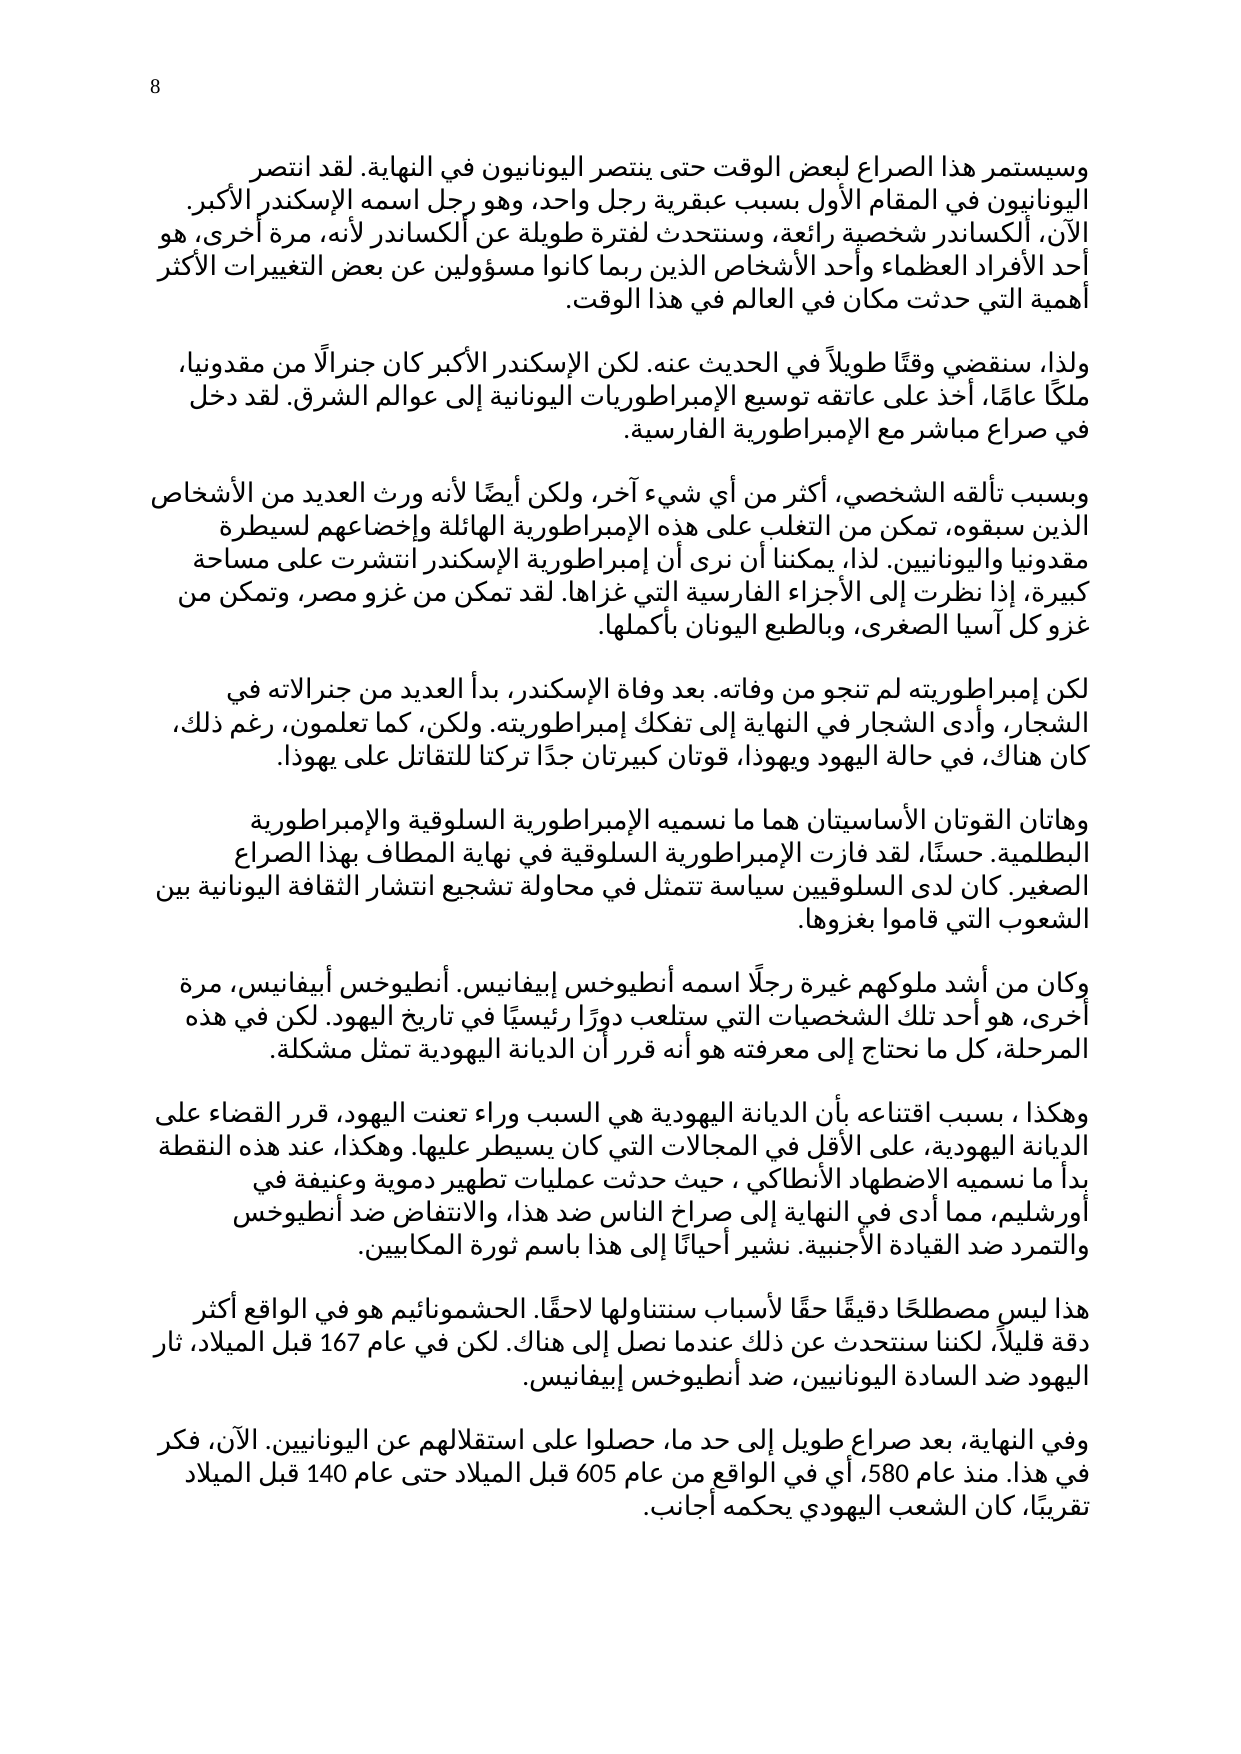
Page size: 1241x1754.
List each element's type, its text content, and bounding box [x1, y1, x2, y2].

text ولذا، سنقضي وقتًا طويلاً في الحديث عنه. لكن الإسكندر الأكبر كان جنرالًا من مقدونيا، ملكًا عامًا، أخذ على عاتقه توسيع الإمبراطوريات اليونانية إلى عوالم الشرق. لقد دخل في صراع مباشر مع الإمبراطورية الفارسية. [150, 346, 1090, 445]
text وفي النهاية، بعد صراع طويل إلى حد ما، حصلوا على استقلالهم عن اليونانيين. الآن، فكر في هذا. منذ عام 580، أي في الواقع من عام 605 قبل الميلاد حتى عام 140 قبل الميلاد تقريبًا، كان الشعب اليهودي يحكمه أجانب. [150, 1423, 1090, 1522]
text لكن إمبراطوريته لم تنجو من وفاته. بعد وفاة الإسكندر، بدأ العديد من جنرالاته في الشجار، وأدى الشجار في النهاية إلى تفكك إمبراطوريته. ولكن، كما تعلمون، رغم ذلك، كان هناك، في حالة اليهود ويهوذا، قوتان كبيرتان جدًا تركتا للتقاتل على يهوذا. [150, 673, 1090, 772]
text هذا ليس مصطلحًا دقيقًا حقًا لأسباب سنتناولها لاحقًا. الحشمونائيم هو في الواقع أكثر دقة قليلاً، لكننا سنتحدث عن ذلك عندما نصل إلى هناك. لكن في عام 167 قبل الميلاد، ثار اليهود ضد السادة اليونانيين، ضد أنطيوخس إبيفانيس. [150, 1293, 1090, 1392]
text وبسبب تألقه الشخصي، أكثر من أي شيء آخر، ولكن أيضًا لأنه ورث العديد من الأشخاص الذين سبقوه، تمكن من التغلب على هذه الإمبراطورية الهائلة وإخضاعهم لسيطرة مقدونيا واليونانيين. لذا، يمكننا أن نرى أن إمبراطورية الإسكندر انتشرت على مساحة كبيرة، إذا نظرت إلى الأجزاء الفارسية التي غزاها. لقد تمكن من غزو مصر، وتمكن من غزو كل آسيا الصغرى، وبالطبع اليونان بأكملها. [150, 476, 1090, 642]
text وهاتان القوتان الأساسيتان هما ما نسميه الإمبراطورية السلوقية والإمبراطورية البطلمية. حسنًا، لقد فازت الإمبراطورية السلوقية في نهاية المطاف بهذا الصراع الصغير. كان لدى السلوقيين سياسة تتمثل في محاولة تشجيع انتشار الثقافة اليونانية بين الشعوب التي قاموا بغزوها. [150, 803, 1090, 935]
text وسيستمر هذا الصراع لبعض الوقت حتى ينتصر اليونانيون في النهاية. لقد انتصر اليونانيون في المقام الأول بسبب عبقرية رجل واحد، وهو رجل اسمه الإسكندر الأكبر. الآن، ألكساندر شخصية رائعة، وسنتحدث لفترة طويلة عن ألكساندر لأنه، مرة أخرى، هو أحد الأفراد العظماء وأحد الأشخاص الذين ربما كانوا مسؤولين عن بعض التغييرات الأكثر أهمية التي حدثت مكان في العالم في هذا الوقت. [150, 150, 1090, 315]
text وكان من أشد ملوكهم غيرة رجلًا اسمه أنطيوخس إبيفانيس. أنطيوخس أبيفانيس، مرة أخرى، هو أحد تلك الشخصيات التي ستلعب دورًا رئيسيًا في تاريخ اليهود. لكن في هذه المرحلة، كل ما نحتاج إلى معرفته هو أنه قرر أن الديانة اليهودية تمثل مشكلة. [150, 966, 1090, 1065]
text وهكذا ، بسبب اقتناعه بأن الديانة اليهودية هي السبب وراء تعنت اليهود، قرر القضاء على الديانة اليهودية، على الأقل في المجالات التي كان يسيطر عليها. وهكذا، عند هذه النقطة بدأ ما نسميه الاضطهاد الأنطاكي ، حيث حدثت عمليات تطهير دموية وعنيفة في أورشليم، مما أدى في النهاية إلى صراخ الناس ضد هذا، والانتفاض ضد أنطيوخس والتمرد ضد القيادة الأجنبية. نشير أحيانًا إلى هذا باسم ثورة المكابيين. [150, 1096, 1090, 1261]
